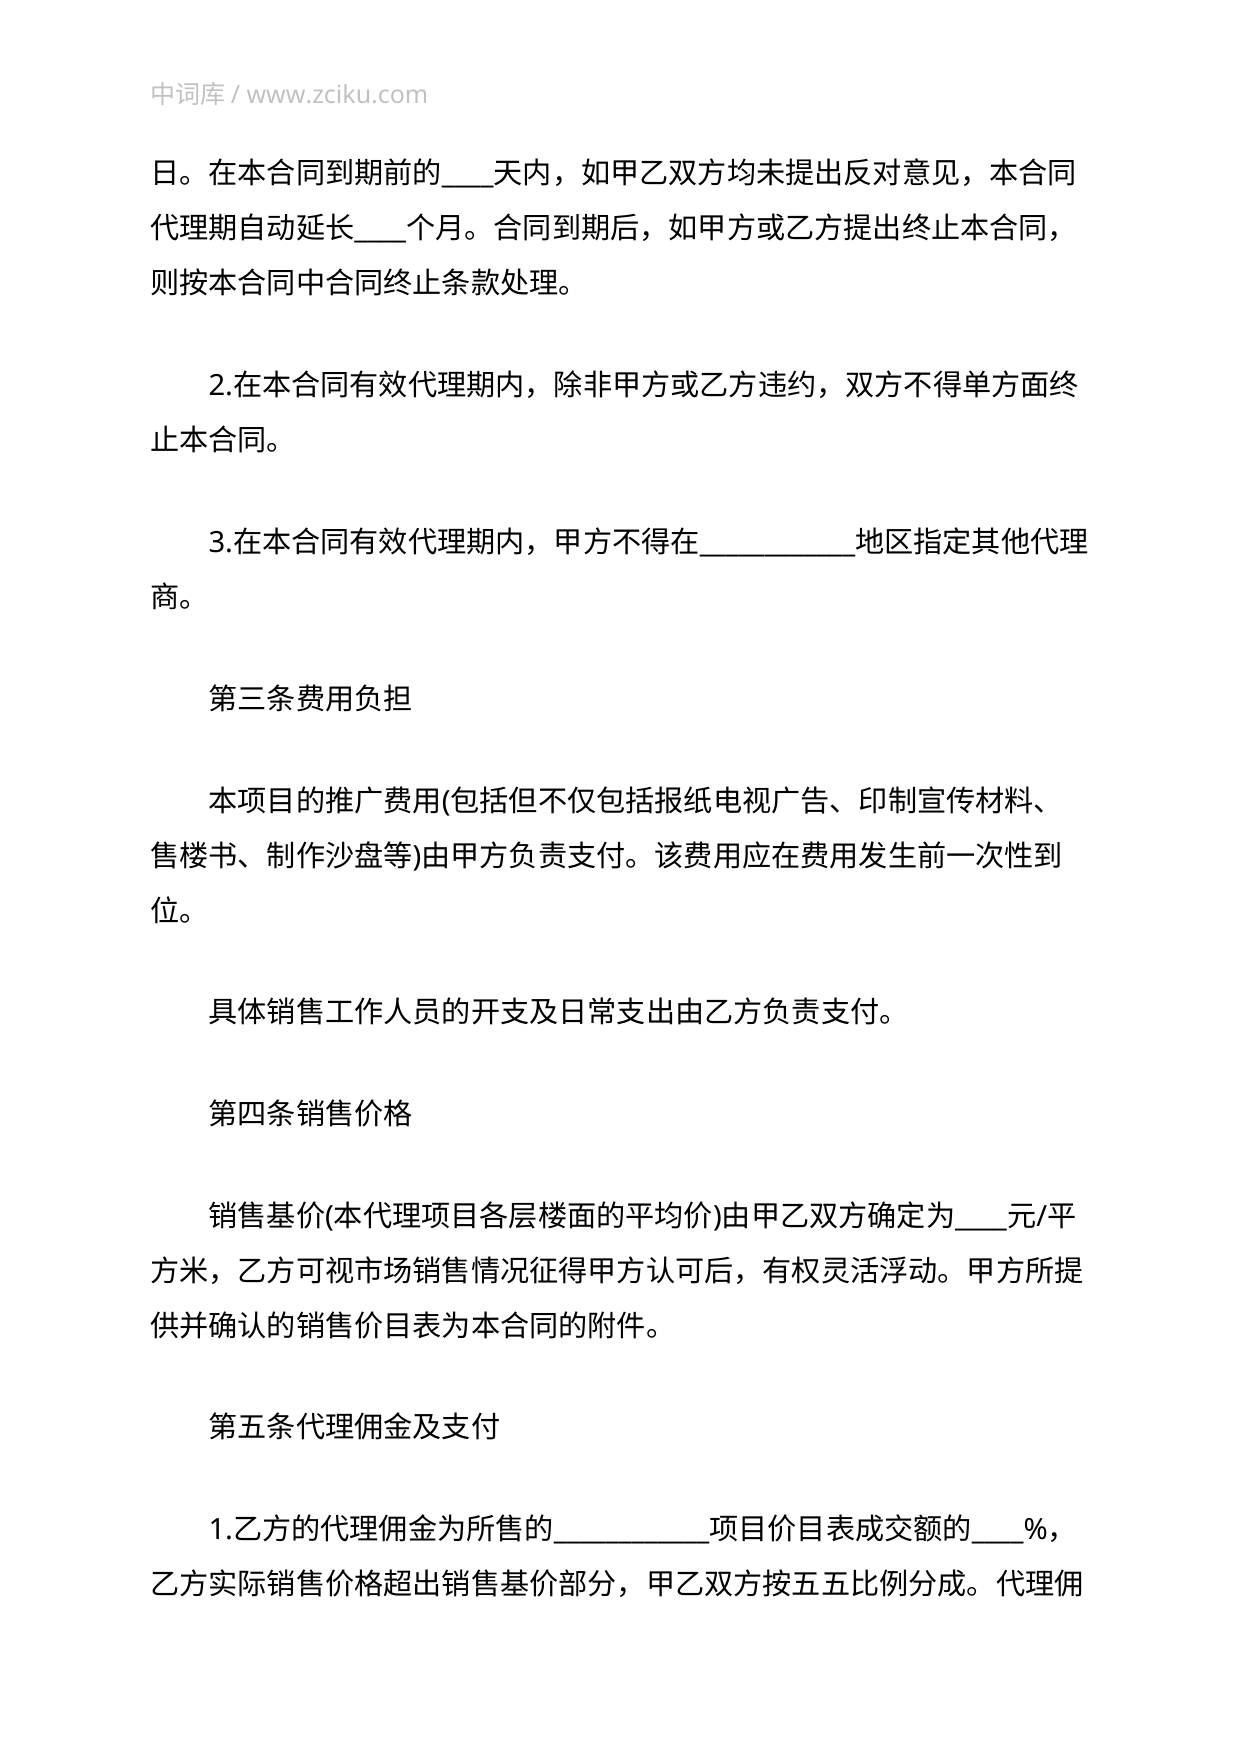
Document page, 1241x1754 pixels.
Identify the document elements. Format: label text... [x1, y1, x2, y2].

text 销售基价(本代理项目各层楼面的平均价)由甲乙双方确定为____元/平方米，乙方可视市场销售情况征得甲方认可后，有权灵活浮动。甲方所提供并确认的销售价目表为本合同的附件。 [150, 1192, 1090, 1344]
text 2.在本合同有效代理期内，除非甲方或乙方违约，双方不得单方面终止本合同。 [150, 362, 1090, 459]
text 本项目的推广费用(包括但不仅包括报纸电视广告、印制宣传材料、售楼书、制作沙盘等)由甲方负责支付。该费用应在费用发生前一次性到位。 [150, 777, 1090, 929]
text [150, 150, 1090, 302]
text 第三条费用负担 [150, 675, 1090, 718]
text 具体销售工作人员的开支及日常支出由乙方负责支付。 [150, 989, 1090, 1031]
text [150, 1506, 1090, 1603]
text 第四条销售价格 [150, 1091, 1090, 1133]
text 3.在本合同有效代理期内，甲方不得在____________地区指定其他代理商。 [150, 518, 1090, 616]
text 第五条代理佣金及支付 [150, 1404, 1090, 1446]
